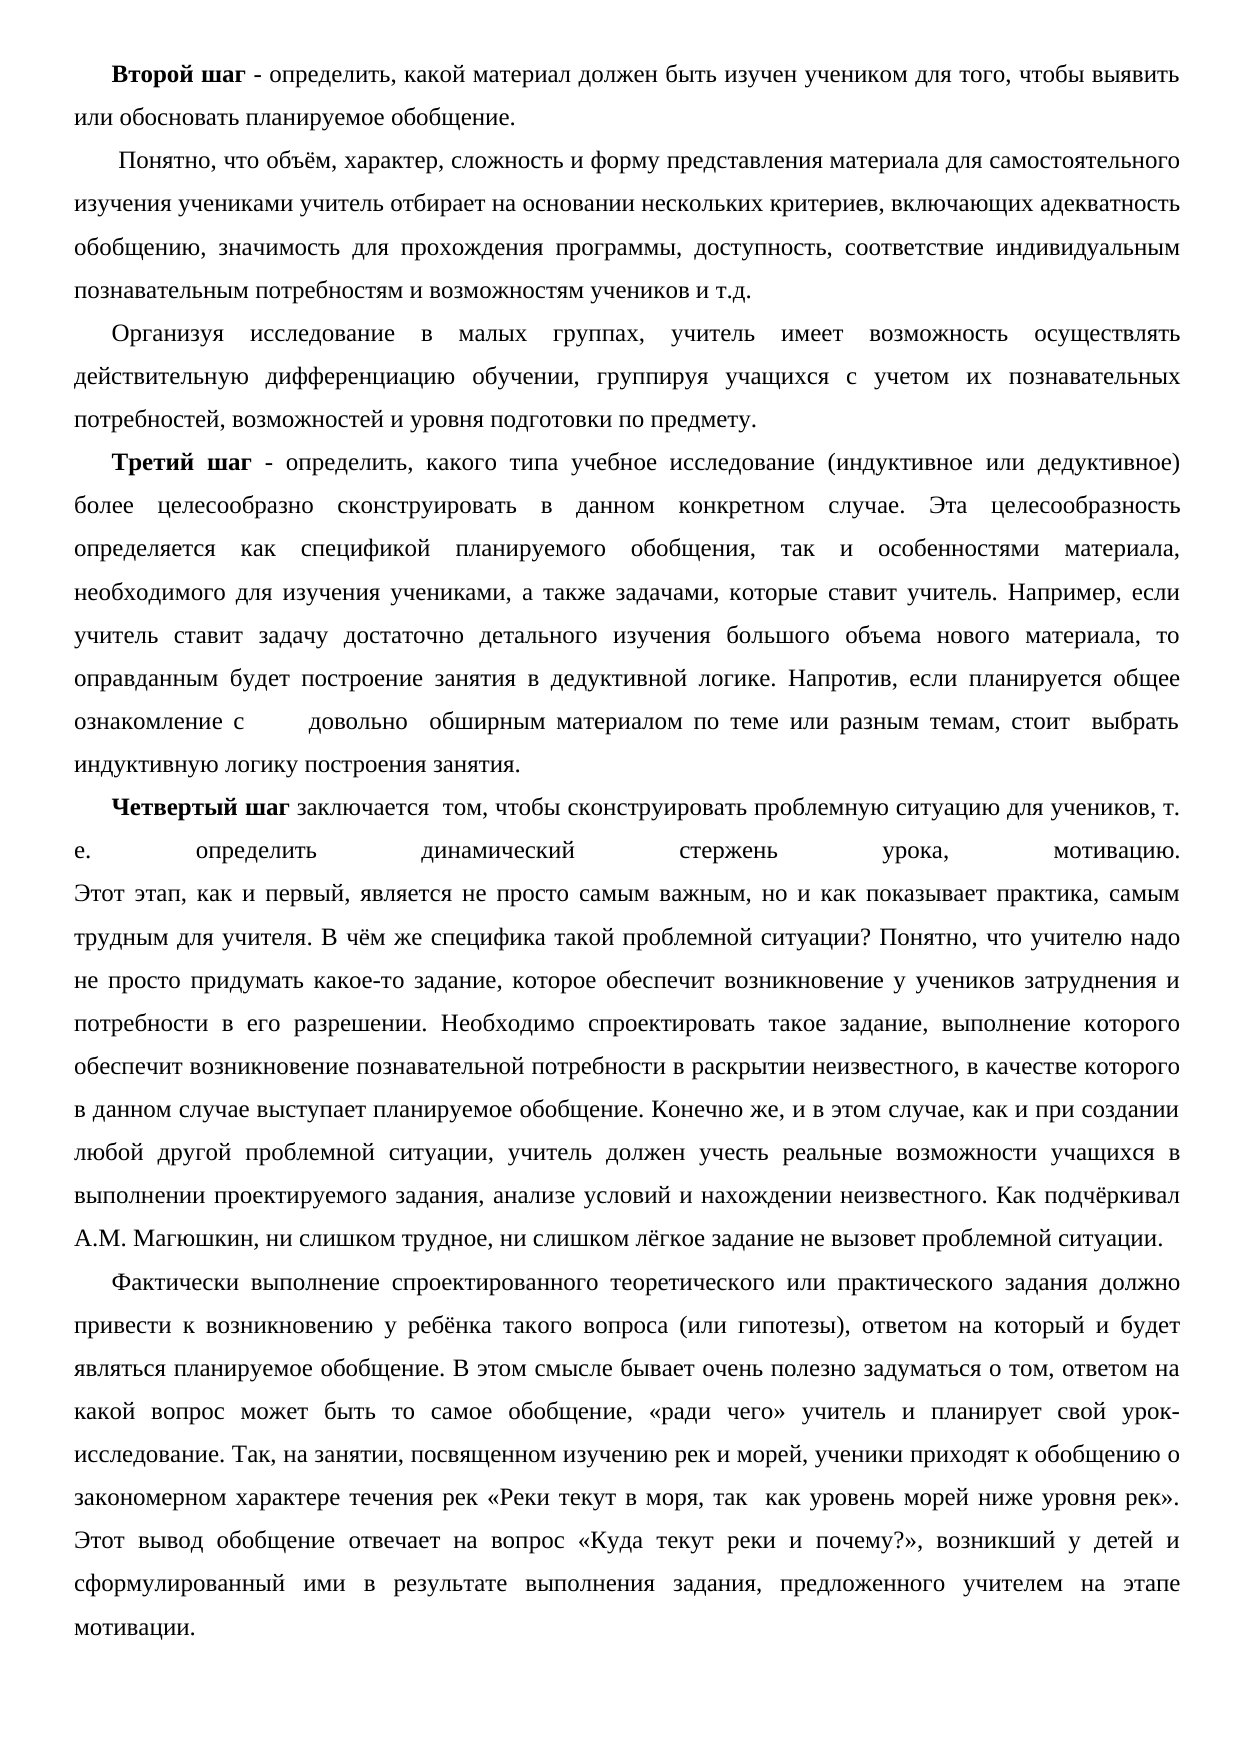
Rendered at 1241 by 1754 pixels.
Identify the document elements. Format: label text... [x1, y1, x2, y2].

text Фактически выполнение спроектированного теоретического или практического задания должно привести к возникновению у ребёнка такого вопроса (или гипотезы), ответом на который и будет являться планируемое обобщение. В этом смысле бывает очень полезно задуматься о том, ответом на какой вопрос может быть то самое обобщение, «ради чего» учитель и планирует свой урок-исследование. Так, на занятии, посвященном изучению рек и морей, ученики приходят к обобщению о закономерном характере течения рек «Реки текут в моря, так как уровень морей ниже уровня рек». Этот вывод обобщение отвечает на вопрос «Куда текут реки и почему?», возникший у детей и сформулированный ими в результате выполнения задания, предложенного учителем на этапе мотивации. [74, 1267, 1181, 1640]
text Второй шаг - определить, какой материал должен быть изучен учеником для того, чтобы выявить или обосновать планируемое обобщение. [74, 59, 1181, 131]
text Понятно, что объём, характер, сложность и форму представления материала для самостоятельного изучения учениками учитель отбирает на основании нескольких критериев, включающих адекватность обобщению, значимость для прохождения программы, доступность, соответствие индивидуальным познавательным потребностям и возможностям учеников и т.д. [74, 145, 1181, 303]
text Организуя исследование в малых группах, учитель имеет возможность осуществлять действительную дифференциацию обучении, группируя учащихся с учетом их познавательных потребностей, возможностей и уровня подготовки по предмету. [74, 318, 1181, 433]
text Третий шаг - определить, какого типа учебное исследование (индуктивное или дедуктивное) более целесообразно сконструировать в данном конкретном случае. Эта целесообразность определяется как спецификой планируемого обобщения, так и особенностями материала, необходимого для изучения учениками, а также задачами, которые ставит учитель. Например, если учитель ставит задачу достаточно детального изучения большого объема нового материала, то оправданным будет построение занятия в дедуктивной логике. Напротив, если планируется общее ознакомление с довольно обширным материалом по теме или разным темам, стоит выбрать индуктивную логику построения занятия. [74, 447, 1181, 778]
text Четвертый шаг заключается том, чтобы сконструировать проблемную ситуацию для учеников, т. е. определить динамический стержень урока, мотивацию. Этот этап, как и первый, является не просто самым важным, но и как показывает практика, самым трудным для учителя. В чём же специфика такой проблемной ситуации? Понятно, что учителю надо не просто придумать какое-то задание, которое обеспечит возникновение у учеников затруднения и потребности в его разрешении. Необходимо спроектировать такое задание, выполнение которого обеспечит возникновение познавательной потребности в раскрытии неизвестного, в качестве которого в данном случае выступает планируемое обобщение. Конечно же, и в этом случае, как и при создании любой другой проблемной ситуации, учитель должен учесть реальные возможности учащихся в выполнении проектируемого задания, анализе условий и нахождении неизвестного. Как подчёркивал А.М. Магюшкин, ни слишком трудное, ни слишком лёгкое задание не вызовет проблемной ситуации. [74, 792, 1181, 1252]
